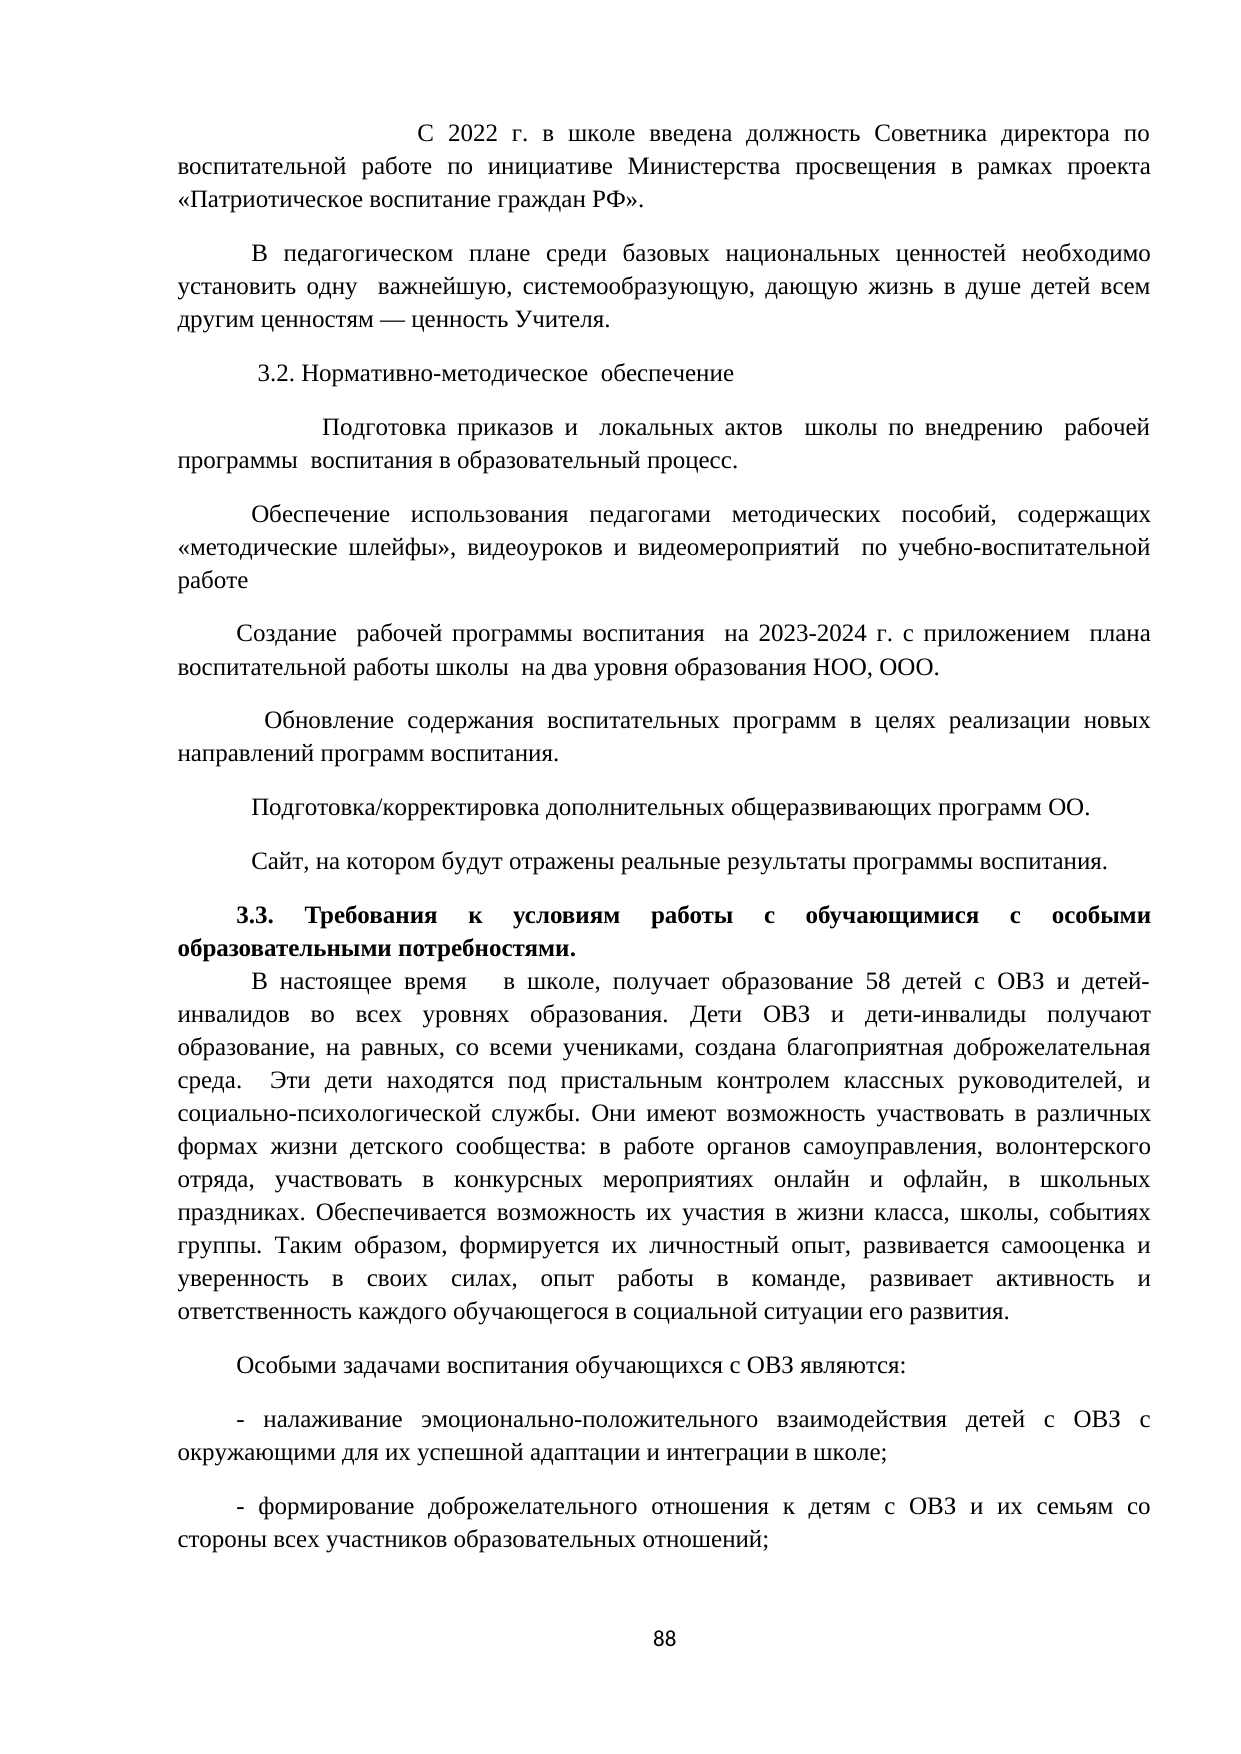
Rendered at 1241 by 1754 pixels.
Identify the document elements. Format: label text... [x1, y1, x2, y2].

subtitle 3.3. Требования к условиям работы с обучающимися с особыми образовательными потребностями. [177, 900, 1152, 962]
text - налаживание эмоционально-положительного взаимодействия детей с ОВЗ с окружающими для их успешной адаптации и интеграции в школе; [177, 1404, 1152, 1466]
text В настоящее время в школе, получает образование 58 детей с ОВЗ и детей-инвалидов во всех уровнях образования. Дети ОВЗ и дети-инвалиды получают образование, на равных, со всеми учениками, создана благоприятная доброжелательная среда. Эти дети находятся под пристальным контролем классных руководителей, и социально-психологической службы. Они имеют возможность участвовать в различных формах жизни детского сообщества: в работе органов самоуправления, волонтерского отряда, участвовать в конкурсных мероприятиях онлайн и офлайн, в школьных праздниках. Обеспечивается возможность их участия в жизни класса, школы, событиях группы. Таким образом, формируется их личностный опыт, развивается самооценка и уверенность в своих силах, опыт работы в команде, развивает активность и ответственность каждого обучающегося в социальной ситуации его развития. [177, 966, 1152, 1325]
text Подготовка/корректировка дополнительных общеразвивающих программ ОО. [177, 792, 1152, 821]
text Обеспечение использования педагогами методических пособий, содержащих «методические шлейфы», видеоуроков и видеомероприятий по учебно-воспитательной работе [177, 499, 1152, 593]
text Подготовка приказов и локальных актов школы по внедрению рабочей программы воспитания в образовательный процесс. [177, 412, 1152, 473]
text С 2022 г. в школе введена должность Советника директора по воспитательной работе по инициативе Министерства просвещения в рамках проекта «Патриотическое воспитание граждан РФ». [177, 118, 1152, 213]
text В педагогическом плане среди базовых национальных ценностей необходимо установить одну важнейшую, системообразующую, дающую жизнь в душе детей всем другим ценностям — ценность Учителя. [177, 238, 1152, 333]
text Сайт, на котором будут отражены реальные результаты программы воспитания. [177, 846, 1152, 875]
text Особыми задачами воспитания обучающихся с ОВЗ являются: [177, 1350, 1152, 1379]
text - формирование доброжелательного отношения к детям с ОВЗ и их семьям со стороны всех участников образовательных отношений; [177, 1491, 1152, 1553]
text 3.2. Нормативно-методическое обеспечение [177, 358, 1152, 387]
text Обновление содержания воспитательных программ в целях реализации новых направлений программ воспитания. [177, 705, 1152, 767]
text Создание рабочей программы воспитания на 2023-2024 г. с приложением плана воспитательной работы школы на два уровня образования НОО, ООО. [177, 618, 1152, 680]
